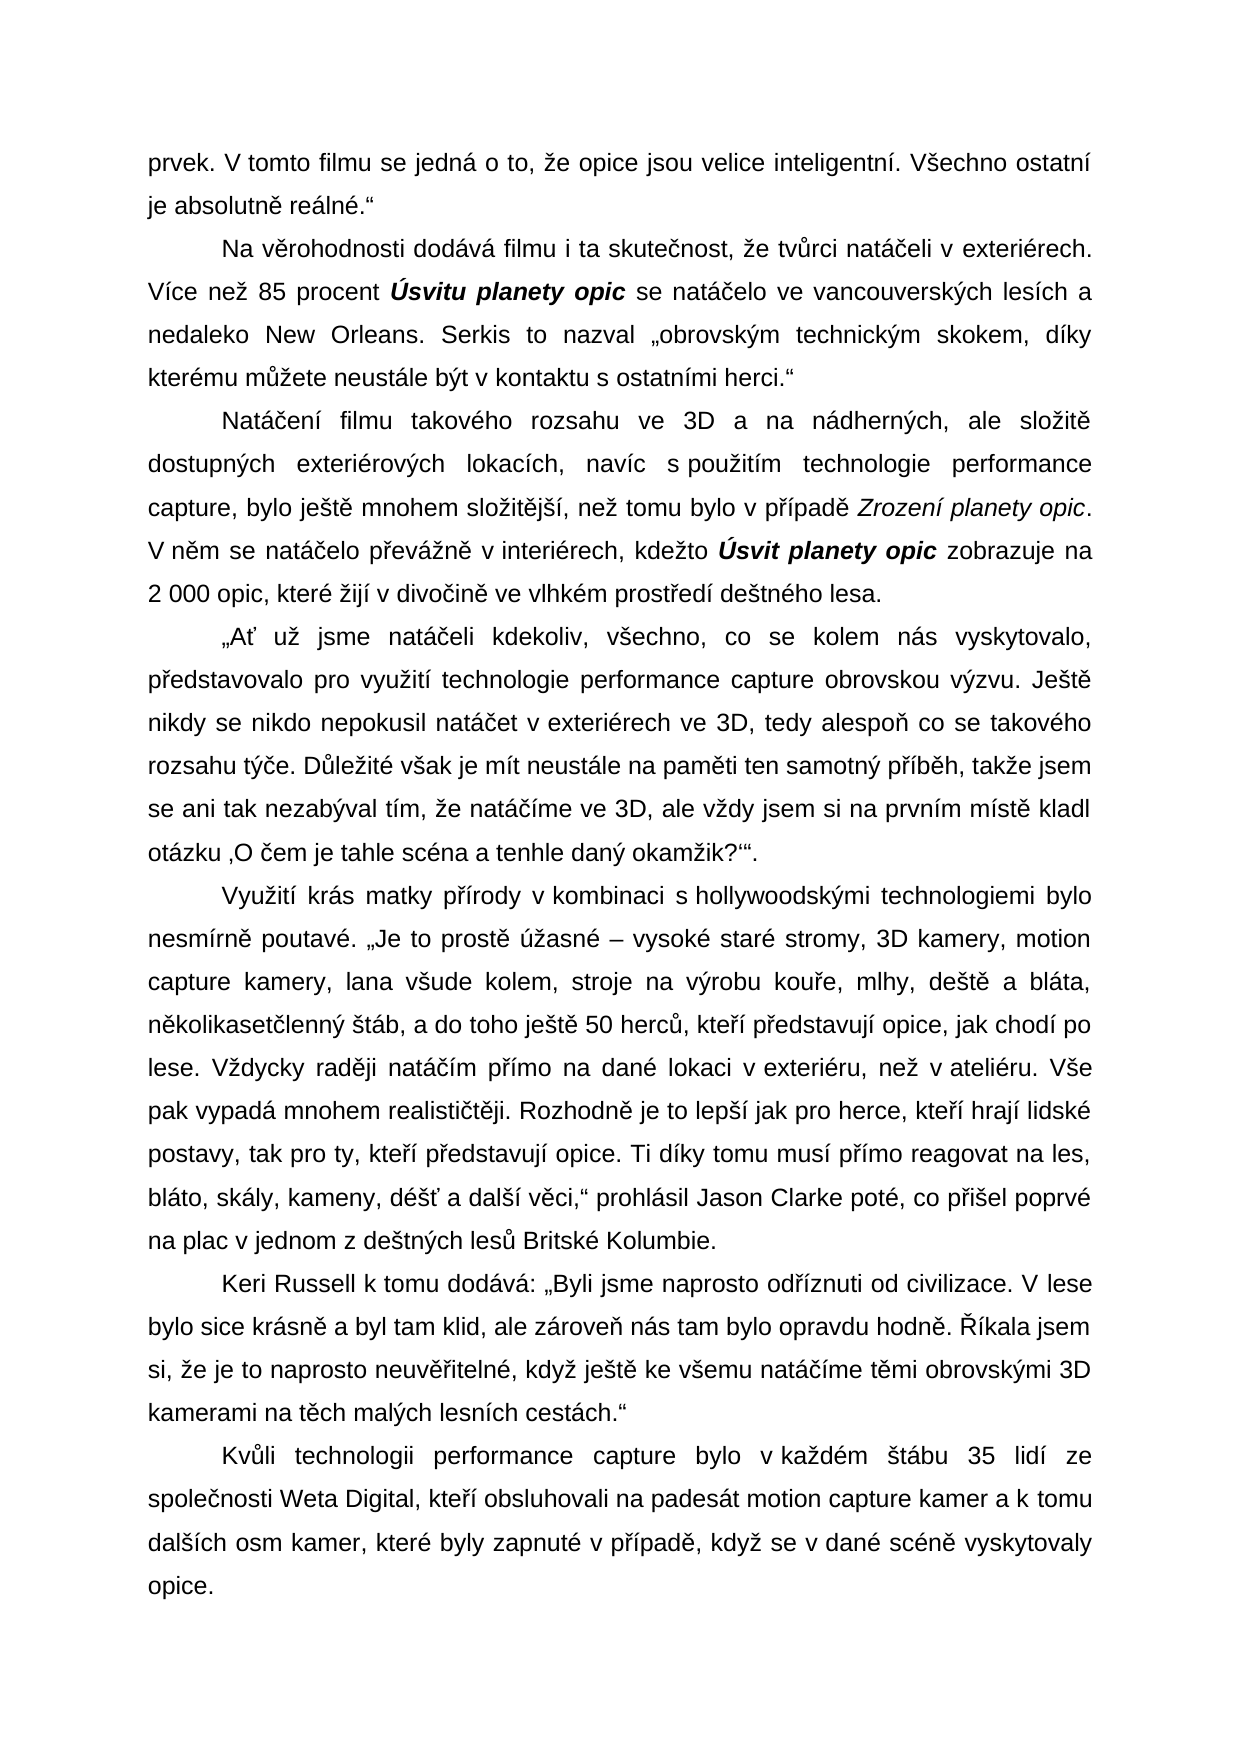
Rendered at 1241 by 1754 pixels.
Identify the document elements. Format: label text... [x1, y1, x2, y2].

text „Ať už jsme natáčeli kdekoliv, všechno, co se kolem nás vyskytovalo, představovalo pro využití technologie performance capture obrovskou výzvu. Ještě nikdy se nikdo nepokusil natáčet v exteriérech ve 3D, tedy alespoň co se takového rozsahu týče. Důležité však je mít neustále na paměti ten samotný příběh, takže jsem se ani tak nezabýval tím, že natáčíme ve 3D, ale vždy jsem si na prvním místě kladl otázku ‚O čem je tahle scéna a tenhle daný okamžik?‘“. [148, 622, 1093, 866]
text Využití krás matky přírody v kombinaci s hollywoodskými technologiemi bylo nesmírně poutavé. „Je to prostě úžasné – vysoké staré stromy, 3D kamery, motion capture kamery, lana všude kolem, stroje na výrobu kouře, mlhy, deště a bláta, několikasetčlenný štáb, a do toho ještě 50 herců, kteří představují opice, jak chodí po lese. Vždycky raději natáčím přímo na dané lokaci v exteriéru, než v ateliéru. Vše pak vypadá mnohem realističtěji. Rozhodně je to lepší jak pro herce, kteří hrají lidské postavy, tak pro ty, kteří představují opice. Ti díky tomu musí přímo reagovat na les, bláto, skály, kameny, déšť a další věci,“ prohlásil Jason Clarke poté, co přišel poprvé na plac v jednom z deštných lesů Britské Kolumbie. [148, 881, 1093, 1254]
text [148, 148, 1093, 219]
text Keri Russell k tomu dodává: „Byli jsme naprosto odříznuti od civilizace. V lese bylo sice krásně a byl tam klid, ale zároveň nás tam bylo opravdu hodně. Říkala jsem si, že je to naprosto neuvěřitelné, když ještě ke všemu natáčíme těmi obrovskými 3D kamerami na těch malých lesních cestách.“ [148, 1269, 1093, 1427]
text Na věrohodnosti dodává filmu i ta skutečnost, že tvůrci natáčeli v exteriérech. Více než 85 procent Úsvitu planety opic se natáčelo ve vancouverských lesích a nedaleko New Orleans. Serkis to nazval „obrovským technickým skokem, díky kterému můžete neustále být v kontaktu s ostatními herci.“ [148, 234, 1093, 392]
text Kvůli technologii performance capture bylo v každém štábu 35 lidí ze společnosti Weta Digital, kteří obsluhovali na padesát motion capture kamer a k tomu dalších osm kamer, které byly zapnuté v případě, když se v dané scéně vyskytovaly opice. [148, 1441, 1093, 1599]
text Natáčení filmu takového rozsahu ve 3D a na nádherných, ale složitě dostupných exteriérových lokacích, navíc s použitím technologie performance capture, bylo ještě mnohem složitější, než tomu bylo v případě Zrození planety opic. V něm se natáčelo převážně v interiérech, kdežto Úsvit planety opic zobrazuje na 2 000 opic, které žijí v divočině ve vlhkém prostředí deštného lesa. [148, 406, 1093, 608]
